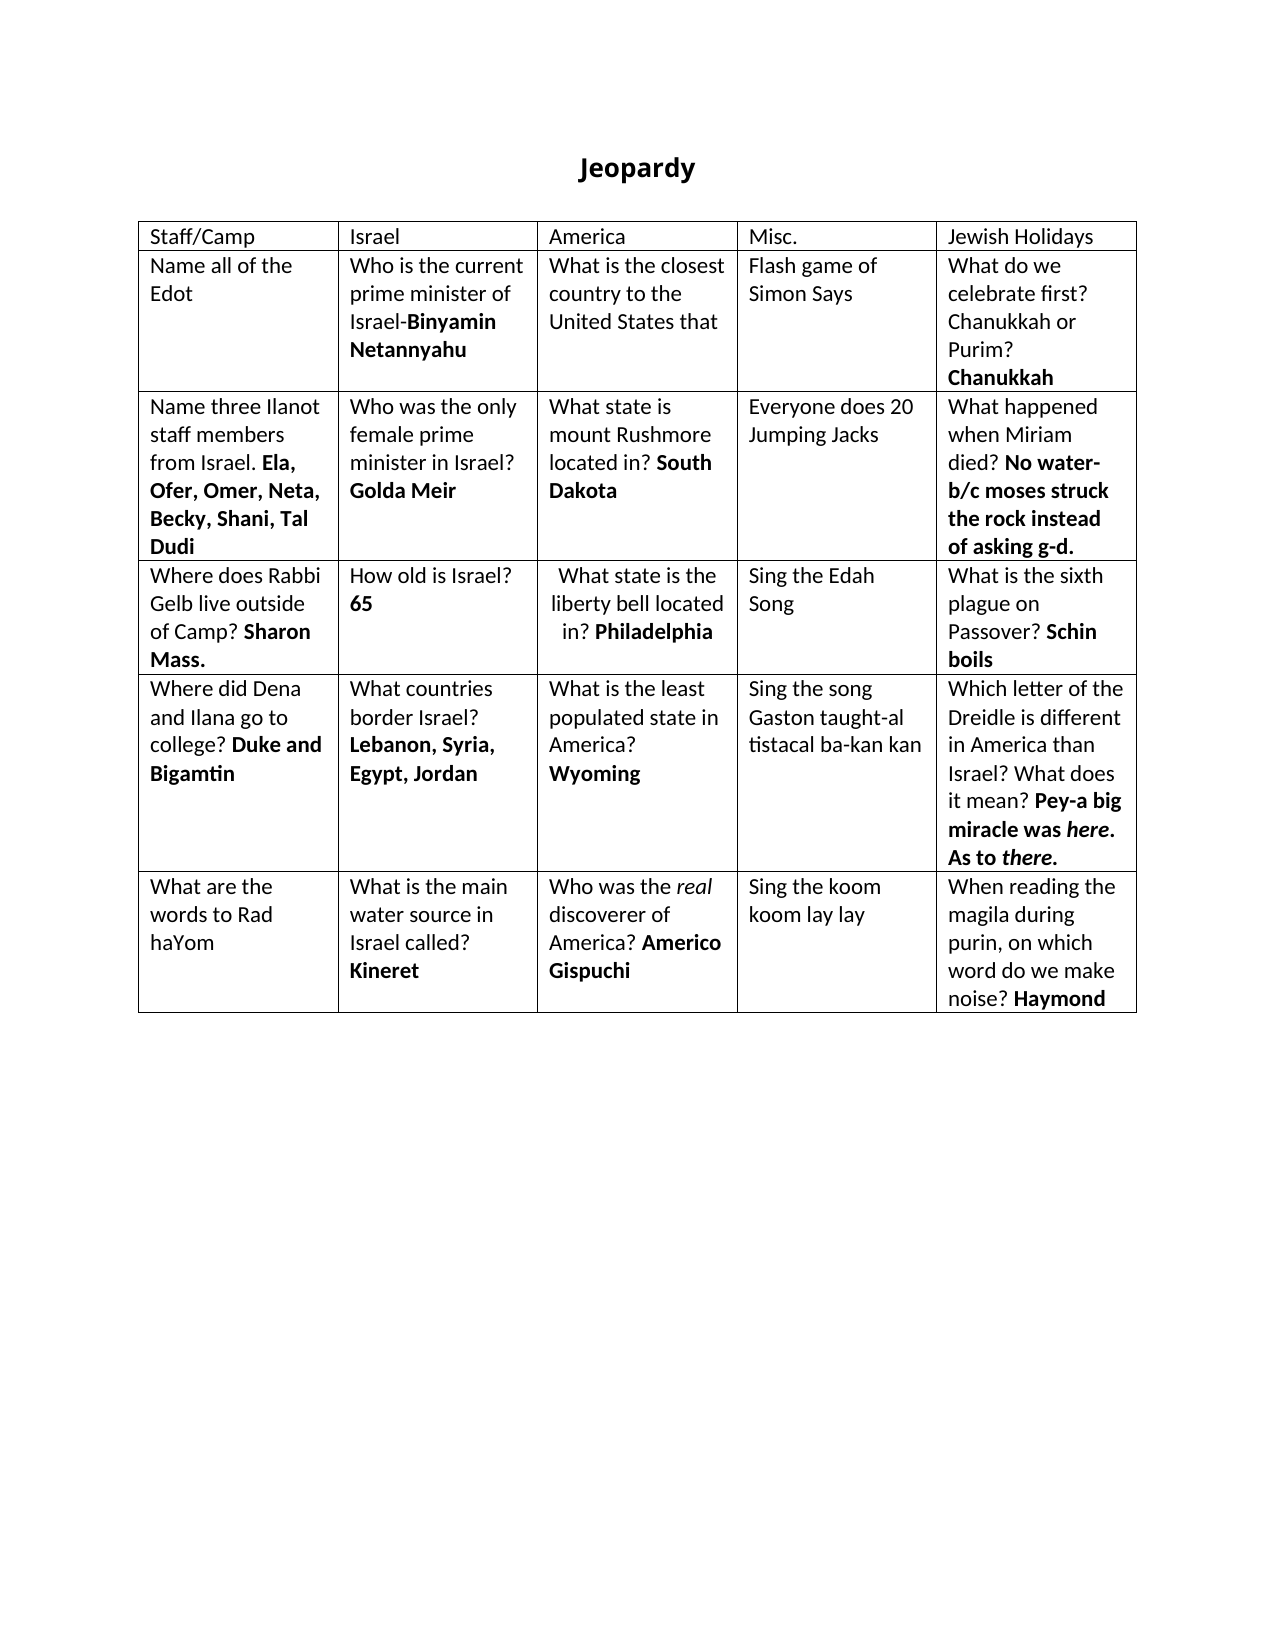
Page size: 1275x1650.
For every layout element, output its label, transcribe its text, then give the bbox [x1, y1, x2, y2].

table_cell Name three Ilanot staff members from Israel. Ela, Ofer, Omer, Neta, Becky, Shani, Tal Dudi [139, 392, 338, 560]
table_header Staff/Camp [139, 222, 338, 250]
table_cell Sing the koom koom lay lay [738, 872, 936, 1012]
table_cell What state is mount Rushmore located in? South Dakota [538, 392, 737, 560]
table_cell What is the closest country to the United States that [538, 251, 737, 391]
table_header Jewish Holidays [937, 222, 1136, 250]
table_cell Everyone does 20 Jumping Jacks [738, 392, 936, 560]
table_cell Where does Rabbi Gelb live outside of Camp? Sharon Mass. [139, 561, 338, 673]
text Jeopardy [150, 150, 1125, 186]
table_cell What countries border Israel? Lebanon, Syria, Egypt, Jordan [339, 675, 537, 871]
table_cell Who was the only female prime minister in Israel? Golda Meir [339, 392, 537, 560]
table_cell Where did Dena and Ilana go to college? Duke and Bigamtin [139, 675, 338, 871]
table_cell What is the main water source in Israel called? Kineret [339, 872, 537, 1012]
table_cell What do we celebrate first? Chanukkah or Purim? Chanukkah [937, 251, 1136, 391]
table_cell What are the words to Rad haYom [139, 872, 338, 1012]
table_cell Who was the real discoverer of America? Americo Gispuchi [538, 872, 737, 1012]
table_header Misc. [738, 222, 936, 250]
table_cell What is the sixth plague on Passover? Schin boils [937, 561, 1136, 673]
table_cell Who is the current prime minister of Israel-Binyamin Netannyahu [339, 251, 537, 391]
table_cell What happened when Miriam died? No water-b/c moses struck the rock instead of asking g-d. [937, 392, 1136, 560]
table_cell Flash game of Simon Says [738, 251, 936, 391]
table_cell Sing the song Gaston taught-al tistacal ba-kan kan [738, 675, 936, 871]
table_cell How old is Israel? 65 [339, 561, 537, 673]
table_cell Which letter of the Dreidle is different in America than Israel? What does it mean? Pey-a big miracle was here. As to there. [937, 675, 1136, 871]
table_header America [538, 222, 737, 250]
table_cell What is the least populated state in America? Wyoming [538, 675, 737, 871]
table_cell What state is the liberty bell located in? Philadelphia [538, 561, 737, 673]
table_cell Name all of the Edot [139, 251, 338, 391]
table_header Israel [339, 222, 537, 250]
table_cell Sing the Edah Song [738, 561, 936, 673]
table_cell When reading the magila during purin, on which word do we make noise? Haymond [937, 872, 1136, 1012]
